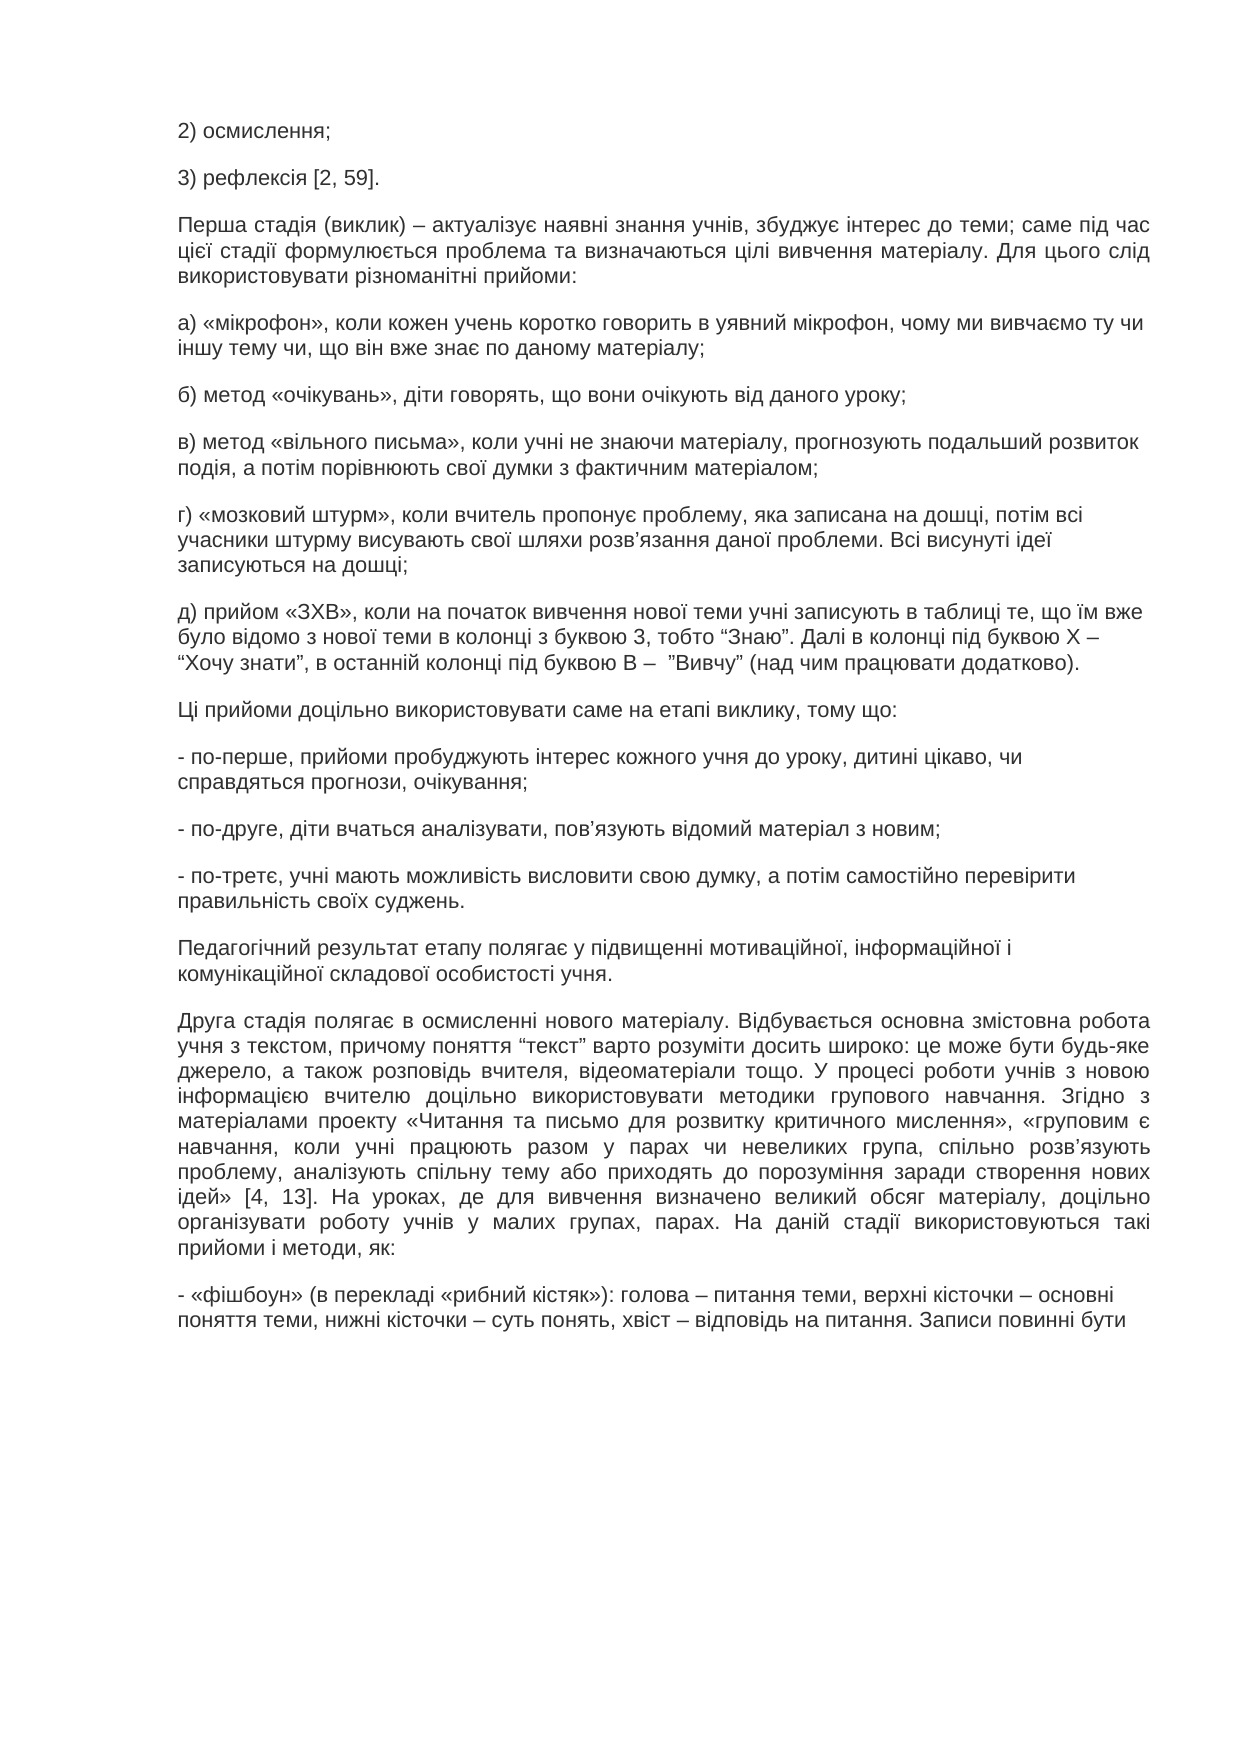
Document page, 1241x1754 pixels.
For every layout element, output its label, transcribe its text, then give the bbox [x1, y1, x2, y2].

text б) метод «очікувань», діти говорять, що вони очікують від даного уроку; [177, 382, 1152, 407]
text - по-третє, учні мають можливість висловити свою думку, а потім самостійно перевірити правильність своїх суджень. [177, 863, 1152, 913]
text - по-перше, прийоми пробуджують інтерес кожного учня до уроку, дитині цікаво, чи справдяться прогнози, очікування; [177, 743, 1152, 794]
text г) «мозковий штурм», коли вчитель пропонує проблему, яка записана на дошці, потім всі учасники штурму висувають свої шляхи розв’язання даної проблеми. Всі висунуті ідеї записуються на дошці; [177, 501, 1152, 577]
text д) прийом «ЗХВ», коли на початок вивчення нової теми учні записують в таблиці те, що їм вже було відомо з нової теми в колонці з буквою 3, тобто “Знаю”. Далі в колонці під буквою X – “Хочу знати”, в останній колонці під буквою В – ”Вивчу” (над чим працювати додатково). [177, 599, 1152, 674]
text - по-друге, діти вчаться аналізувати, пов’язують відомий матеріал з новим; [177, 816, 1152, 841]
text Ці прийоми доцільно використовувати саме на етапі виклику, тому що: [177, 696, 1152, 722]
text Перша стадія (виклик) – актуалізує наявні знання учнів, збуджує інтерес до теми; саме під час цієї стадії формулюється проблема та визначаються цілі вивчення матеріалу. Для цього слід використовувати різноманітні прийоми: [177, 212, 1152, 288]
text в) метод «вільного письма», коли учні не знаючи матеріалу, прогнозують подальший розвиток подія, а потім порівнюють свої думки з фактичним матеріалом; [177, 429, 1152, 479]
text Друга стадія полягає в осмисленні нового матеріалу. Відбувається основна змістовна робота учня з текстом, причому поняття “текст” варто розуміти досить широко: це може бути будь-яке джерело, а також розповідь вчителя, відеоматеріали тощо. У процесі роботи учнів з новою інформацією вчителю доцільно використовувати методики групового навчання. Згідно з матеріалами проекту «Читання та письмо для розвитку критичного мислення», «груповим є навчання, коли учні працюють разом у парах чи невеликих група, спільно розв’язують проблему, аналізують спільну тему або приходять до порозуміння заради створення нових ідей» [4, 13]. На уроках, де для вивчення визначено великий обсяг матеріалу, доцільно організувати роботу учнів у малих групах, парах. На даній стадії використовуються такі прийоми і методи, як: [177, 1007, 1152, 1259]
text а) «мікрофон», коли кожен учень коротко говорить в уявний мікрофон, чому ми вивчаємо ту чи іншу тему чи, що він вже знає по даному матеріалу; [177, 310, 1152, 360]
text 3) рефлексія [2, 59]. [177, 165, 1152, 190]
text 2) осмислення; [177, 118, 1152, 143]
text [177, 1281, 1152, 1332]
text Педагогічний результат етапу полягає у підвищенні мотиваційної, інформаційної і комунікаційної складової особистості учня. [177, 935, 1152, 986]
